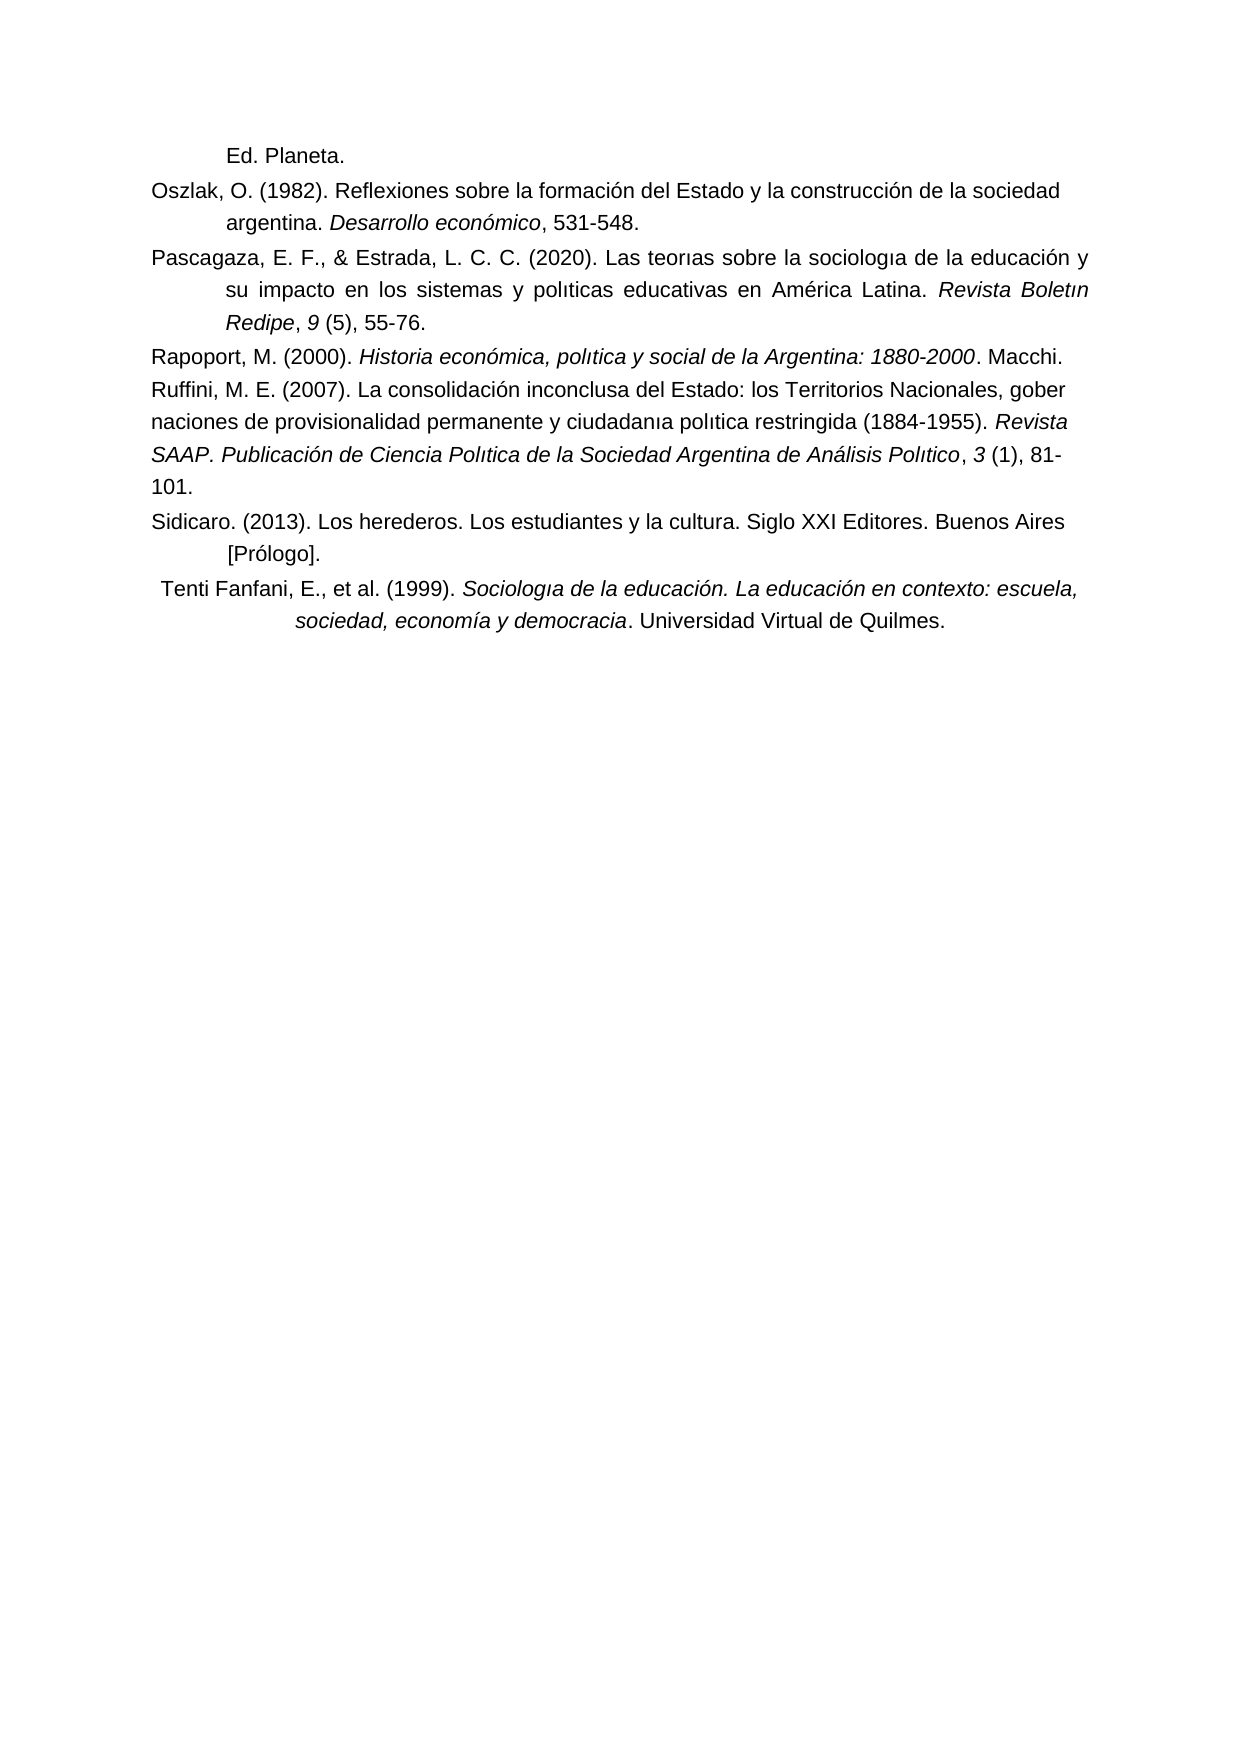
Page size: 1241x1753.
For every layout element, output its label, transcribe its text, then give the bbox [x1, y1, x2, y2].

text Pascagaza, E. F., & Estrada, L. C. C. (2020). Las teorıas sobre la sociologıa de la educación y su impacto en los sistemas y polıticas educativas en América Latina. Revista Boletın Redipe, 9 (5), 55-76. [151, 244, 1091, 335]
text Oszlak, O. (1982). Reflexiones sobre la formación del Estado y la construcción de la sociedad argentina. Desarrollo económico, 531-548. [151, 177, 1090, 235]
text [151, 143, 1091, 168]
text Rapoport, M. (2000). Historia económica, polıtica y social de la Argentina: 1880-2000. Macchi. Ruffini, M. E. (2007). La consolidación inconclusa del Estado: los Territorios Nacionales, gober naciones de provisionalidad permanente y ciudadanıa polıtica restringida (1884-1955). Revista SAAP. Publicación de Ciencia Polıtica de la Sociedad Argentina de Análisis Polıtico, 3 (1), 81-101. [151, 344, 1090, 499]
text Sidicaro. (2013). Los herederos. Los estudiantes y la cultura. Siglo XXI Editores. Buenos Aires [Prólogo]. [151, 509, 1090, 566]
text Tenti Fanfani, E., et al. (1999). Sociologıa de la educación. La educación en contexto: escuela, sociedad, economía y democracia. Universidad Virtual de Quilmes. [151, 576, 1090, 633]
